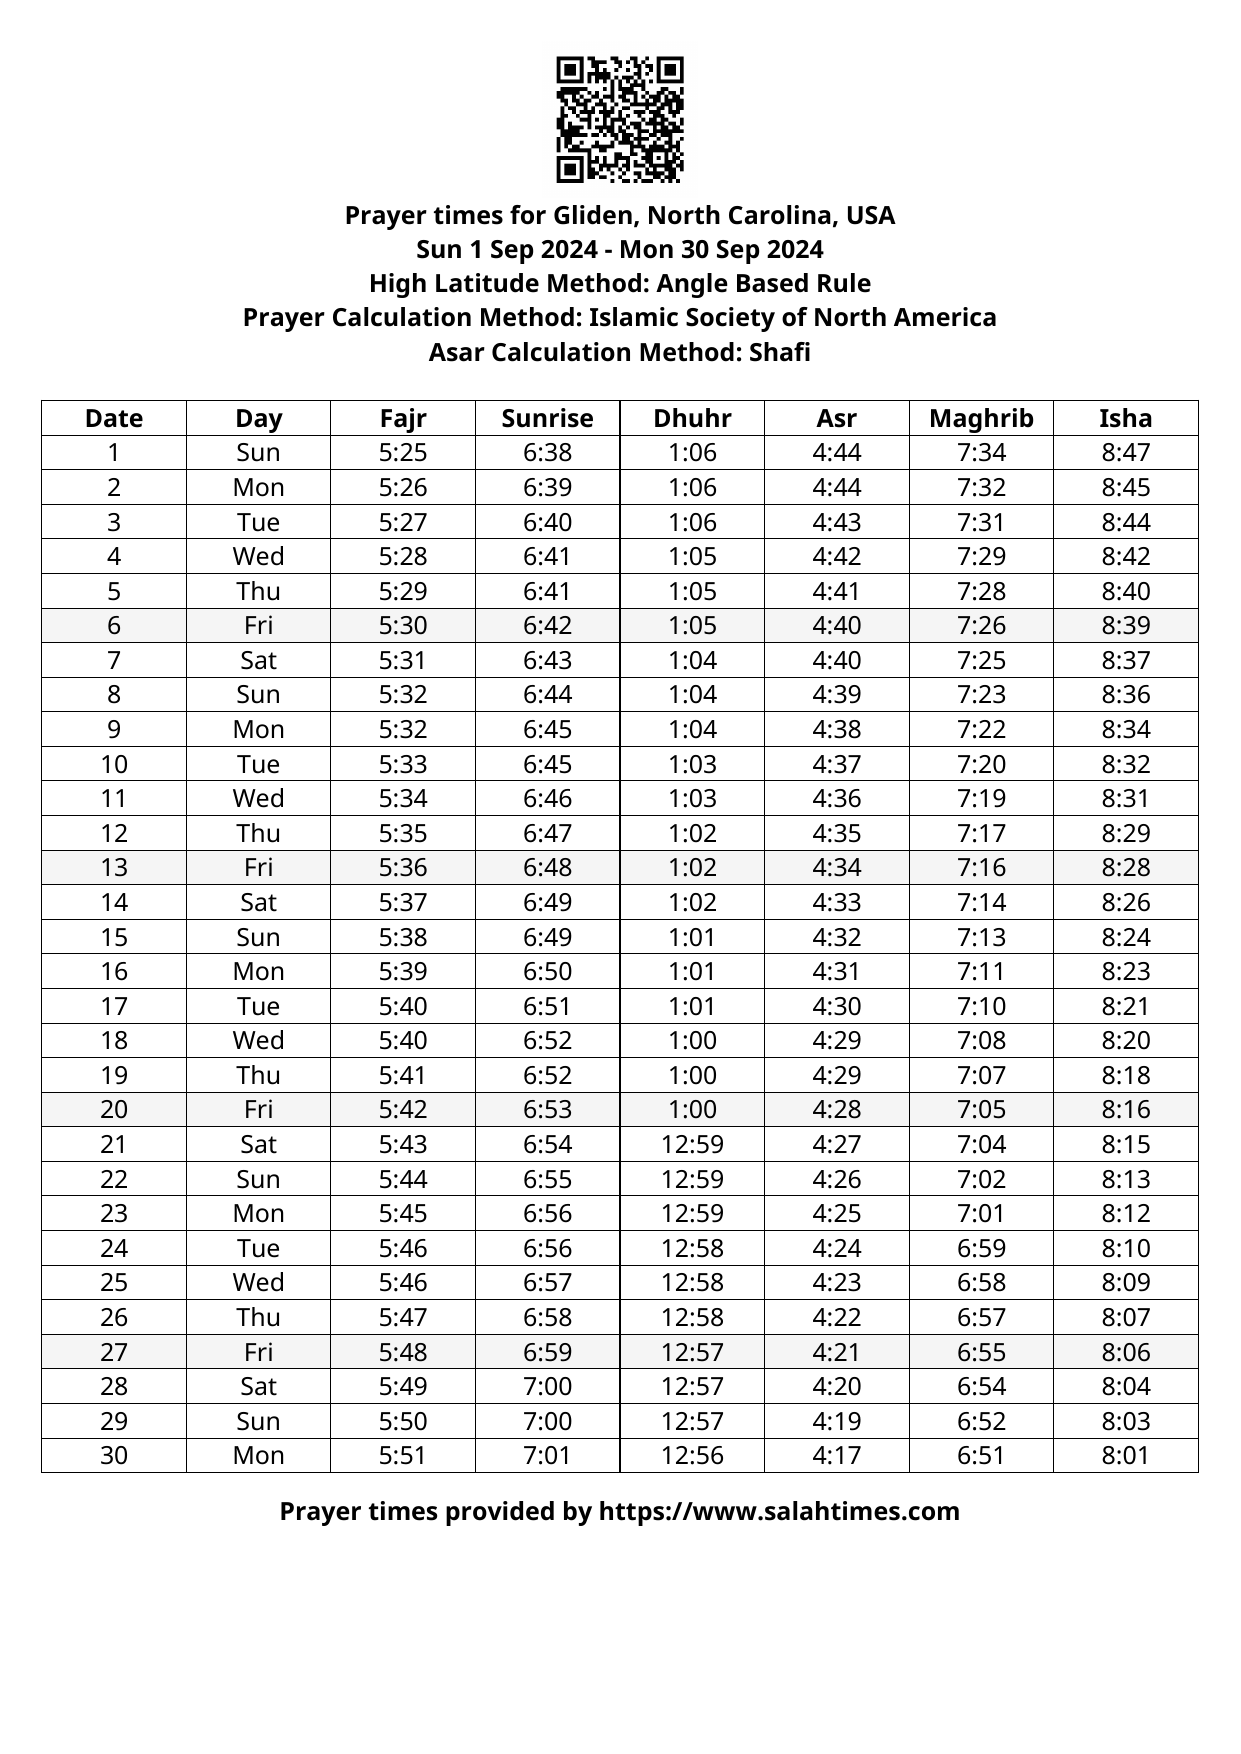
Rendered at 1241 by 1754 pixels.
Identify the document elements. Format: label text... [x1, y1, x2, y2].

table_cell 5:33 [331, 747, 475, 780]
table_cell 5:28 [331, 539, 475, 573]
table_cell 24 [42, 1231, 186, 1264]
table_cell 5:45 [331, 1196, 475, 1230]
table_cell 6:55 [910, 1335, 1053, 1368]
table_cell 5:39 [331, 954, 475, 988]
table_cell 5:36 [331, 851, 475, 884]
table_cell 5:40 [331, 989, 475, 1022]
table_cell 6:54 [476, 1127, 619, 1161]
table_cell 8:01 [1054, 1439, 1198, 1472]
table_cell 1:03 [621, 747, 764, 780]
table_cell 1:02 [621, 816, 764, 849]
table_cell 8:13 [1054, 1162, 1198, 1195]
table_cell 5:50 [331, 1404, 475, 1437]
table_cell 8:28 [1054, 851, 1198, 884]
table_cell 7:04 [910, 1127, 1053, 1161]
table_cell 4:24 [765, 1231, 909, 1264]
table_cell 12:58 [621, 1231, 764, 1264]
table_cell Sun [187, 1162, 330, 1195]
table_cell 7:01 [476, 1439, 619, 1472]
table_cell 1:06 [621, 505, 764, 538]
table_cell 7:17 [910, 816, 1053, 849]
table_cell 6:59 [476, 1335, 619, 1368]
table_cell 2 [42, 470, 186, 504]
table_cell 12:57 [621, 1335, 764, 1368]
table_cell 6:52 [910, 1404, 1053, 1437]
table_cell 4:38 [765, 712, 909, 746]
table_cell 8:10 [1054, 1231, 1198, 1264]
table_cell 4:42 [765, 539, 909, 573]
table_cell 1:00 [621, 1058, 764, 1092]
table_cell 8:15 [1054, 1127, 1198, 1161]
table_cell 6:42 [476, 609, 619, 642]
table_cell 9 [42, 712, 186, 746]
table_cell 17 [42, 989, 186, 1022]
table_cell 1:03 [621, 781, 764, 815]
table_cell 7:29 [910, 539, 1053, 573]
table_cell 7:11 [910, 954, 1053, 988]
table_cell 21 [42, 1127, 186, 1161]
table_cell 5:48 [331, 1335, 475, 1368]
table_cell Sat [187, 885, 330, 919]
table_cell 5:46 [331, 1266, 475, 1299]
table_cell 12:59 [621, 1196, 764, 1230]
table_cell Mon [187, 712, 330, 746]
table_cell 7:13 [910, 920, 1053, 953]
table_cell 7:20 [910, 747, 1053, 780]
table_cell 22 [42, 1162, 186, 1195]
table_cell 4:29 [765, 1058, 909, 1092]
table_cell 7:14 [910, 885, 1053, 919]
table_cell 6:57 [476, 1266, 619, 1299]
table_cell 28 [42, 1369, 186, 1403]
table_cell 6:45 [476, 747, 619, 780]
table_cell 8:18 [1054, 1058, 1198, 1092]
table_cell Sun [187, 678, 330, 711]
table_cell Sun [187, 1404, 330, 1437]
table_cell 6:58 [910, 1266, 1053, 1299]
text Prayer times provided by https://www.salahtimes.com [42, 1494, 1198, 1528]
table_cell 6:56 [476, 1196, 619, 1230]
table_cell 8:47 [1054, 436, 1198, 469]
table_cell 8:12 [1054, 1196, 1198, 1230]
table_cell 4:32 [765, 920, 909, 953]
table_cell 4:25 [765, 1196, 909, 1230]
table_cell 1:05 [621, 609, 764, 642]
table_cell 6:39 [476, 470, 619, 504]
table_cell 6:56 [476, 1231, 619, 1264]
table_cell Thu [187, 574, 330, 607]
table_cell 1:01 [621, 920, 764, 953]
table_cell 1:02 [621, 851, 764, 884]
table_cell 6 [42, 609, 186, 642]
table_cell Wed [187, 781, 330, 815]
table_cell 6:50 [476, 954, 619, 988]
table_cell 5:46 [331, 1231, 475, 1264]
table_cell 1:05 [621, 574, 764, 607]
table_cell 26 [42, 1300, 186, 1334]
table_cell 6:41 [476, 539, 619, 573]
text Asar Calculation Method: Shafi [42, 334, 1198, 368]
table_cell 8:07 [1054, 1300, 1198, 1334]
table_cell 4:29 [765, 1024, 909, 1057]
table_cell Sun [187, 920, 330, 953]
table_cell 4:37 [765, 747, 909, 780]
table_cell 4:22 [765, 1300, 909, 1334]
table_cell 8:20 [1054, 1024, 1198, 1057]
table_cell 4:34 [765, 851, 909, 884]
table_header Fajr [331, 401, 475, 434]
table_cell 6:47 [476, 816, 619, 849]
table_cell Mon [187, 1196, 330, 1230]
table_cell 8:29 [1054, 816, 1198, 849]
table_cell 5:30 [331, 609, 475, 642]
table_cell 7:25 [910, 643, 1053, 677]
table_cell 18 [42, 1024, 186, 1057]
table_cell 8:39 [1054, 609, 1198, 642]
table_header Maghrib [910, 401, 1053, 434]
table_header Dhuhr [621, 401, 764, 434]
table_cell 1 [42, 436, 186, 469]
table_cell 12:59 [621, 1127, 764, 1161]
table_cell 1:02 [621, 885, 764, 919]
table_cell 7:02 [910, 1162, 1053, 1195]
table_cell 8:06 [1054, 1335, 1198, 1368]
table_cell 8:32 [1054, 747, 1198, 780]
table_cell 6:48 [476, 851, 619, 884]
picture [542, 41, 699, 198]
text Prayer times for Gliden, North Carolina, USA [42, 198, 1198, 232]
table_cell 7:00 [476, 1404, 619, 1437]
table_cell 8:45 [1054, 470, 1198, 504]
table_cell 12:58 [621, 1266, 764, 1299]
table_cell 15 [42, 920, 186, 953]
table_cell 5:49 [331, 1369, 475, 1403]
table_cell 1:04 [621, 712, 764, 746]
table_cell Mon [187, 470, 330, 504]
table_cell 5:34 [331, 781, 475, 815]
table_cell Tue [187, 747, 330, 780]
table_cell 7:28 [910, 574, 1053, 607]
table_cell 4:28 [765, 1093, 909, 1126]
table_cell 5:29 [331, 574, 475, 607]
table_cell 8:40 [1054, 574, 1198, 607]
table_cell 12:56 [621, 1439, 764, 1472]
table_cell 6:44 [476, 678, 619, 711]
table_cell 4:19 [765, 1404, 909, 1437]
table_cell 14 [42, 885, 186, 919]
table_cell Fri [187, 851, 330, 884]
table_cell 1:00 [621, 1024, 764, 1057]
table_cell 4:44 [765, 436, 909, 469]
table_cell 1:06 [621, 436, 764, 469]
table_cell 8:04 [1054, 1369, 1198, 1403]
table_cell 7:00 [476, 1369, 619, 1403]
table_cell 6:55 [476, 1162, 619, 1195]
table_cell 8:34 [1054, 712, 1198, 746]
table_cell 1:05 [621, 539, 764, 573]
table_cell 4:43 [765, 505, 909, 538]
table_header Day [187, 401, 330, 434]
table_cell 12 [42, 816, 186, 849]
table_cell 4:20 [765, 1369, 909, 1403]
table_cell 4:30 [765, 989, 909, 1022]
table_cell 4:36 [765, 781, 909, 815]
table_cell Wed [187, 1266, 330, 1299]
table_cell 12:58 [621, 1300, 764, 1334]
table_cell 5:26 [331, 470, 475, 504]
table_cell 4:41 [765, 574, 909, 607]
table_cell 5:51 [331, 1439, 475, 1472]
table_cell 4:31 [765, 954, 909, 988]
table_cell 6:57 [910, 1300, 1053, 1334]
table_cell 5:32 [331, 712, 475, 746]
table_cell 7:10 [910, 989, 1053, 1022]
table_cell Wed [187, 539, 330, 573]
table_header Date [42, 401, 186, 434]
table_cell 1:06 [621, 470, 764, 504]
table_cell 4:40 [765, 609, 909, 642]
table_cell 7:19 [910, 781, 1053, 815]
table_cell 5:41 [331, 1058, 475, 1092]
table_cell 6:52 [476, 1058, 619, 1092]
table_cell 5:35 [331, 816, 475, 849]
table_cell 7:32 [910, 470, 1053, 504]
table_cell Fri [187, 1093, 330, 1126]
table_cell 6:51 [910, 1439, 1053, 1472]
table_cell Thu [187, 1300, 330, 1334]
table_cell 7:01 [910, 1196, 1053, 1230]
table_cell 6:45 [476, 712, 619, 746]
table_cell 5:31 [331, 643, 475, 677]
table_cell 4:33 [765, 885, 909, 919]
table_cell 6:46 [476, 781, 619, 815]
table_cell 12:59 [621, 1162, 764, 1195]
table_cell 8:44 [1054, 505, 1198, 538]
table_cell Fri [187, 609, 330, 642]
table_cell Thu [187, 816, 330, 849]
table_cell 8:42 [1054, 539, 1198, 573]
table_cell 4:21 [765, 1335, 909, 1368]
table_cell 7 [42, 643, 186, 677]
table_cell 7:34 [910, 436, 1053, 469]
table_cell 8:37 [1054, 643, 1198, 677]
table_cell 4:35 [765, 816, 909, 849]
table_cell 27 [42, 1335, 186, 1368]
table_cell 7:08 [910, 1024, 1053, 1057]
table_cell 5:47 [331, 1300, 475, 1334]
table_cell Tue [187, 989, 330, 1022]
table_cell 6:49 [476, 885, 619, 919]
table_cell 4:40 [765, 643, 909, 677]
table_cell 25 [42, 1266, 186, 1299]
table_cell 4:39 [765, 678, 909, 711]
table_cell 4:44 [765, 470, 909, 504]
table_cell 5:37 [331, 885, 475, 919]
table_cell 29 [42, 1404, 186, 1437]
table_cell 6:58 [476, 1300, 619, 1334]
table_cell Tue [187, 505, 330, 538]
table_cell 6:51 [476, 989, 619, 1022]
text Prayer Calculation Method: Islamic Society of North America [42, 300, 1198, 334]
table_cell 1:01 [621, 954, 764, 988]
table_cell 4:23 [765, 1266, 909, 1299]
table_cell 8:09 [1054, 1266, 1198, 1299]
table_cell 4:17 [765, 1439, 909, 1472]
table_cell Sun [187, 436, 330, 469]
table_cell 5:27 [331, 505, 475, 538]
table_cell 1:04 [621, 678, 764, 711]
table_cell 7:23 [910, 678, 1053, 711]
table_cell 1:00 [621, 1093, 764, 1126]
table_cell 6:52 [476, 1024, 619, 1057]
table_cell 6:59 [910, 1231, 1053, 1264]
table_cell 1:04 [621, 643, 764, 677]
table_cell 23 [42, 1196, 186, 1230]
table_cell 7:16 [910, 851, 1053, 884]
table_cell 8:23 [1054, 954, 1198, 988]
table_cell 19 [42, 1058, 186, 1092]
table_header Sunrise [476, 401, 619, 434]
text Sun 1 Sep 2024 - Mon 30 Sep 2024 [42, 232, 1198, 266]
table_cell 6:43 [476, 643, 619, 677]
table_cell Sat [187, 1127, 330, 1161]
table_header Asr [765, 401, 909, 434]
table_cell 4 [42, 539, 186, 573]
table_cell 5:40 [331, 1024, 475, 1057]
text High Latitude Method: Angle Based Rule [42, 266, 1198, 300]
table_cell 7:26 [910, 609, 1053, 642]
table_cell 8:24 [1054, 920, 1198, 953]
table_cell Tue [187, 1231, 330, 1264]
table_cell 7:31 [910, 505, 1053, 538]
table_cell 6:54 [910, 1369, 1053, 1403]
table_cell 1:01 [621, 989, 764, 1022]
table_cell 7:07 [910, 1058, 1053, 1092]
table_cell Sat [187, 1369, 330, 1403]
table_cell 7:22 [910, 712, 1053, 746]
table_cell 10 [42, 747, 186, 780]
table_cell Thu [187, 1058, 330, 1092]
table_cell 5:42 [331, 1093, 475, 1126]
table_cell 8:26 [1054, 885, 1198, 919]
table_cell 5:43 [331, 1127, 475, 1161]
table_cell 8:03 [1054, 1404, 1198, 1437]
table_cell 8:36 [1054, 678, 1198, 711]
table_cell 11 [42, 781, 186, 815]
table_cell Mon [187, 954, 330, 988]
table_cell 6:40 [476, 505, 619, 538]
table_cell 7:05 [910, 1093, 1053, 1126]
table_cell Sat [187, 643, 330, 677]
table_cell 6:38 [476, 436, 619, 469]
table_cell 5:32 [331, 678, 475, 711]
table_cell 8:21 [1054, 989, 1198, 1022]
table_cell 6:49 [476, 920, 619, 953]
table_cell Fri [187, 1335, 330, 1368]
table_cell 12:57 [621, 1369, 764, 1403]
table_cell 5 [42, 574, 186, 607]
table_cell 30 [42, 1439, 186, 1472]
table_cell Mon [187, 1439, 330, 1472]
table_header Isha [1054, 401, 1198, 434]
table_cell 8:16 [1054, 1093, 1198, 1126]
table_cell 6:53 [476, 1093, 619, 1126]
table_cell 8:31 [1054, 781, 1198, 815]
table_cell 20 [42, 1093, 186, 1126]
table_cell 6:41 [476, 574, 619, 607]
table_cell Wed [187, 1024, 330, 1057]
table_cell 5:25 [331, 436, 475, 469]
table_cell 4:27 [765, 1127, 909, 1161]
table_cell 16 [42, 954, 186, 988]
table_cell 5:38 [331, 920, 475, 953]
table_cell 13 [42, 851, 186, 884]
table_cell 4:26 [765, 1162, 909, 1195]
table_cell 5:44 [331, 1162, 475, 1195]
table_cell 3 [42, 505, 186, 538]
table_cell 8 [42, 678, 186, 711]
table_cell 12:57 [621, 1404, 764, 1437]
